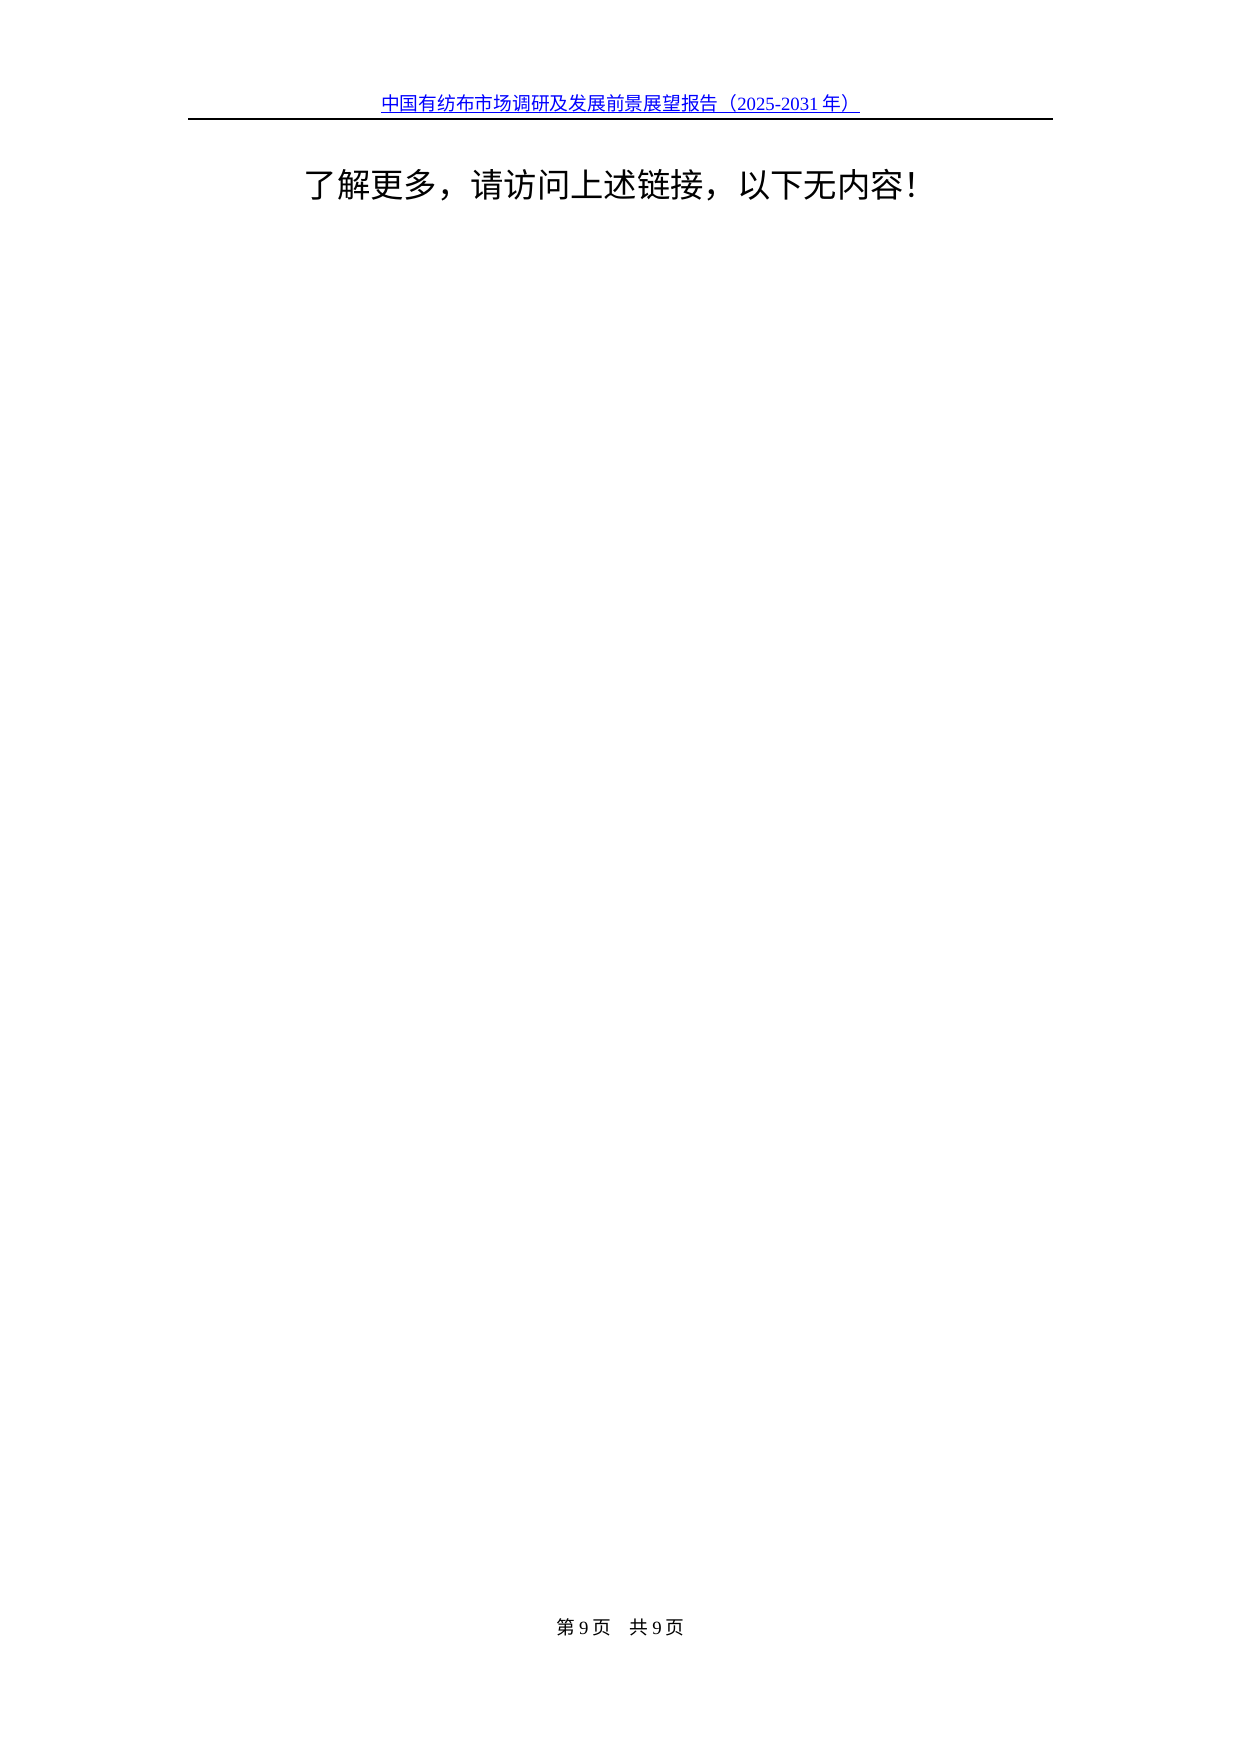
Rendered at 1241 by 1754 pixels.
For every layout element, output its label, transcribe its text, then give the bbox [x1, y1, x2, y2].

title 了解更多，请访问上述链接，以下无内容！ [187, 150, 1053, 215]
